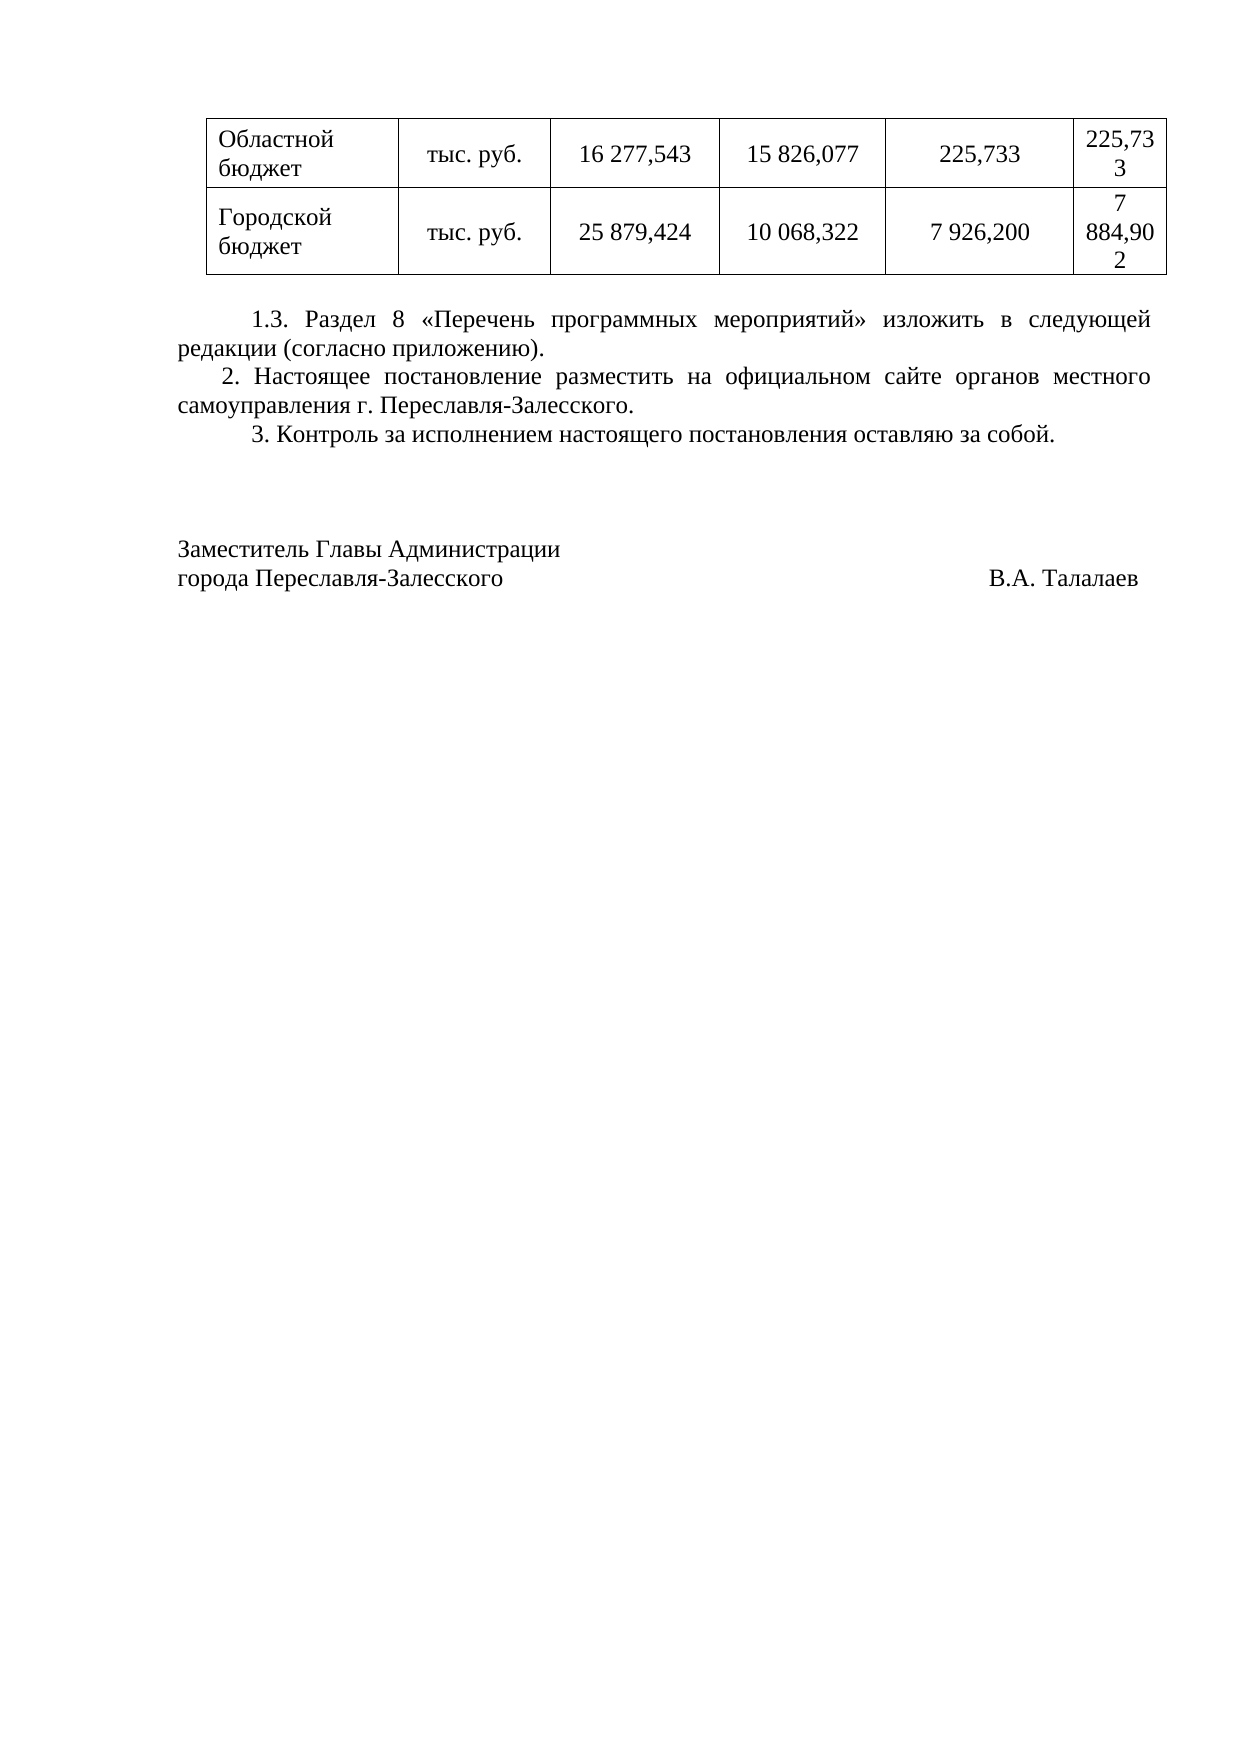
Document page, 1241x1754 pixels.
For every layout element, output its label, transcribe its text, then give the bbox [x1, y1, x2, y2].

table_cell 225,733 [886, 119, 1073, 187]
table_cell Областной бюджет [207, 119, 398, 187]
table_cell 25 879,424 [551, 188, 719, 274]
text 3. Контроль за исполнением настоящего постановления оставляю за собой. [207, 419, 1152, 448]
table_cell 10 068,322 [720, 188, 885, 274]
text города Переславля-Залесского В.А. Талалаев [177, 563, 1152, 591]
text Заместитель Главы Администрации [177, 534, 1152, 563]
table_cell 15 826,077 [720, 119, 885, 187]
table_cell тыс. руб. [399, 119, 550, 187]
table_cell 16 277,543 [551, 119, 719, 187]
table_cell 7 926,200 [886, 188, 1073, 274]
table_cell тыс. руб. [399, 188, 550, 274]
table_cell 225,733 [1074, 119, 1166, 187]
text 1.3. Раздел 8 «Перечень программных мероприятий» изложить в следующей редакции (согласно приложению). [177, 304, 1152, 361]
table_cell 7 884,902 [1074, 188, 1166, 274]
text 2. Настоящее постановление разместить на официальном сайте органов местного самоуправления г. Переславля-Залесского. [177, 361, 1152, 419]
table_cell Городской бюджет [207, 188, 398, 274]
